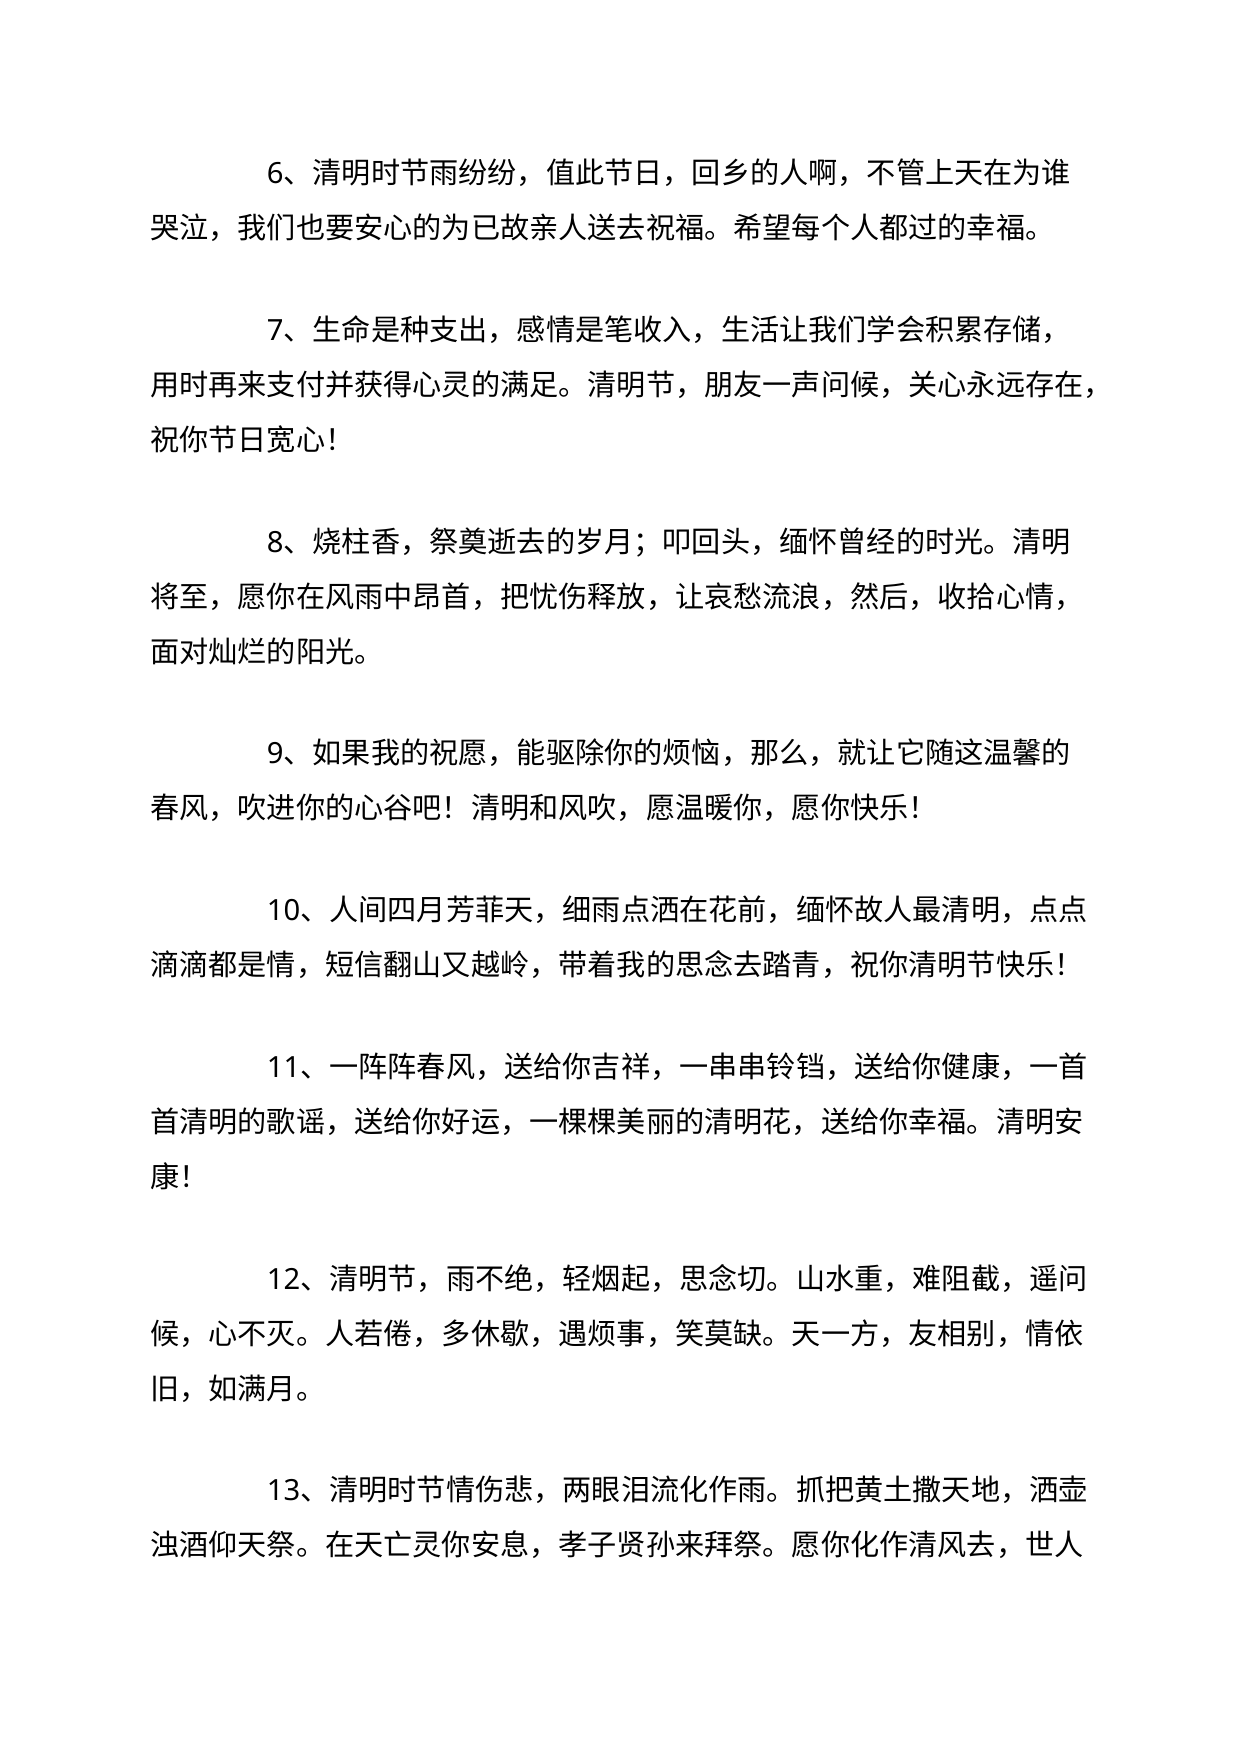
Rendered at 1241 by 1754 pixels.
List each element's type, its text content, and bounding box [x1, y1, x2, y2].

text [150, 1467, 1090, 1564]
text 11、一阵阵春风，送给你吉祥，一串串铃铛，送给你健康，一首首清明的歌谣，送给你好运，一棵棵美丽的清明花，送给你幸福。清明安康！ [150, 1044, 1090, 1196]
text 8、烧柱香，祭奠逝去的岁月；叩回头，缅怀曾经的时光。清明将至，愿你在风雨中昂首，把忧伤释放，让哀愁流浪，然后，收拾心情，面对灿烂的阳光。 [150, 518, 1090, 671]
text 9、如果我的祝愿，能驱除你的烦恼，那么，就让它随这温馨的春风，吹进你的心谷吧！清明和风吹，愿温暖你，愿你快乐！ [150, 730, 1090, 827]
text 6、清明时节雨纷纷，值此节日，回乡的人啊，不管上天在为谁哭泣，我们也要安心的为已故亲人送去祝福。希望每个人都过的幸福。 [150, 150, 1090, 247]
text 12、清明节，雨不绝，轻烟起，思念切。山水重，难阻截，遥问候，心不灭。人若倦，多休歇，遇烦事，笑莫缺。天一方，友相别，情依旧，如满月。 [150, 1255, 1090, 1407]
text 10、人间四月芳菲天，细雨点洒在花前，缅怀故人最清明，点点滴滴都是情，短信翻山又越岭，带着我的思念去踏青，祝你清明节快乐！ [150, 887, 1090, 984]
text 7、生命是种支出，感情是笔收入，生活让我们学会积累存储，用时再来支付并获得心灵的满足。清明节，朋友一声问候，关心永远存在，祝你节日宽心！ [150, 307, 1090, 459]
